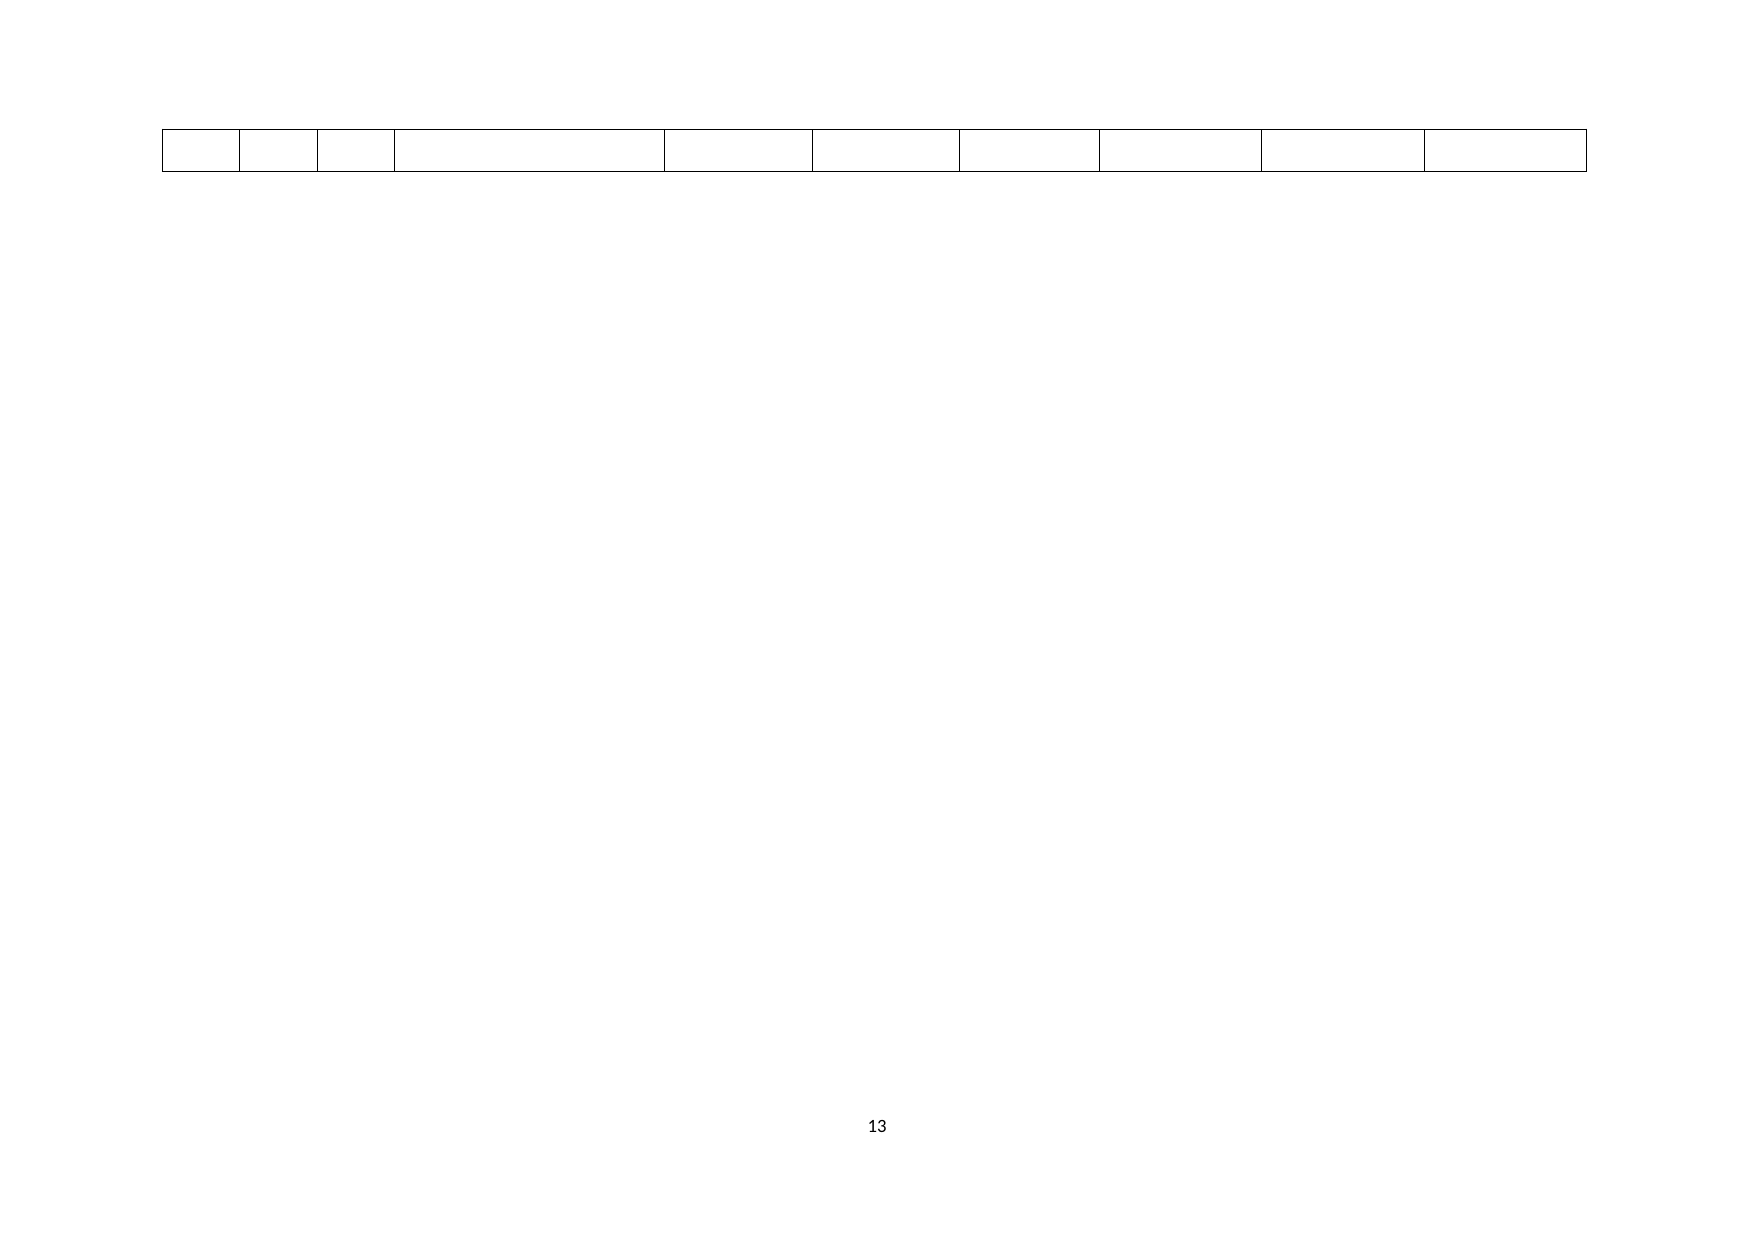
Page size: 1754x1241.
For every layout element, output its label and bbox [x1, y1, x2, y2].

table_cell [960, 130, 1099, 171]
table_cell [1262, 130, 1424, 171]
table_cell [395, 130, 664, 171]
table_cell [813, 130, 959, 171]
table_cell [318, 130, 394, 171]
table_cell [163, 130, 239, 171]
table_cell [1100, 130, 1261, 171]
table_cell [665, 130, 812, 171]
table_cell [240, 130, 317, 171]
table_cell [1425, 130, 1586, 171]
